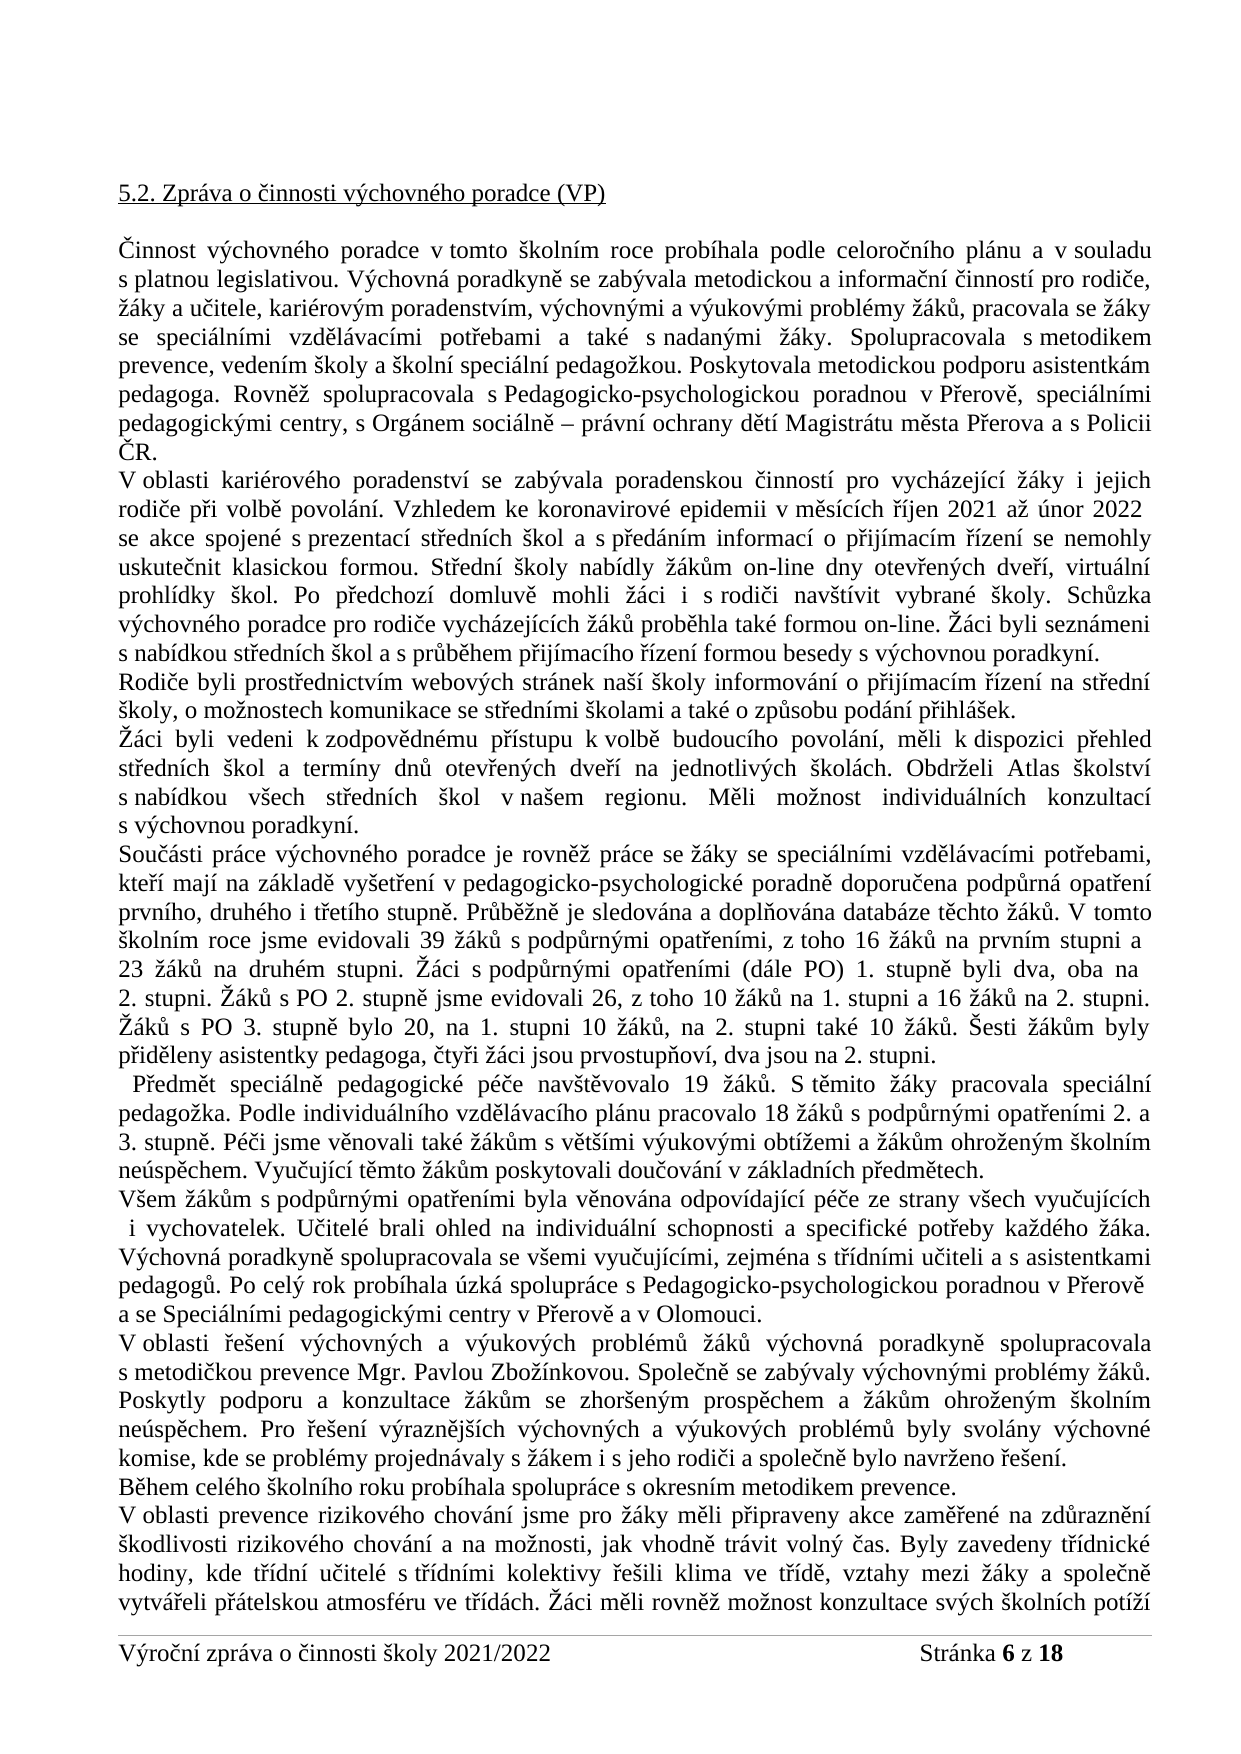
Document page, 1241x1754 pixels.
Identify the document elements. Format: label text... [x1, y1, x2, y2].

text 5.2. Zpráva o činnosti výchovného poradce (VP) [118, 178, 1152, 207]
text Činnost výchovného poradce v tomto školním roce probíhala podle celoročního plánu a v souladu s platnou legislativou. Výchovná poradkyně se zabývala metodickou a informační činností pro rodiče, žáky a učitele, kariérovým poradenstvím, výchovnými a výukovými problémy žáků, pracovala se žáky se speciálními vzdělávacími potřebami a také s nadanými žáky. Spolupracovala s metodikem prevence, vedením školy a školní speciální pedagožkou. Poskytovala metodickou podporu asistentkám pedagoga. Rovněž spolupracovala s Pedagogicko-psychologickou poradnou v Přerově, speciálními pedagogickými centry, s Orgánem sociálně – právní ochrany dětí Magistrátu města Přerova a s Policii ČR. [118, 236, 1152, 466]
text V oblasti řešení výchovných a výukových problémů žáků výchovná poradkyně spolupracovala s metodičkou prevence Mgr. Pavlou Zbožínkovou. Společně se zabývaly výchovnými problémy žáků. Poskytly podporu a konzultace žákům se zhoršeným prospěchem a žákům ohroženým školním neúspěchem. Pro řešení výraznějších výchovných a výukových problémů byly svolány výchovné komise, kde se problémy projednávaly s žákem i s jeho rodiči a společně bylo navrženo řešení. [118, 1328, 1152, 1472]
text Součásti práce výchovného poradce je rovněž práce se žáky se speciálními vzdělávacími potřebami, kteří mají na základě vyšetření v pedagogicko-psychologické poradně doporučena podpůrná opatření prvního, druhého i třetího stupně. Průběžně je sledována a doplňována databáze těchto žáků. V tomto školním roce jsme evidovali 39 žáků s podpůrnými opatřeními, z toho 16 žáků na prvním stupni a 23 žáků na druhém stupni. Žáci s podpůrnými opatřeními (dále PO) 1. stupně byli dva, oba na 2. stupni. Žáků s PO 2. stupně jsme evidovali 26, z toho 10 žáků na 1. stupni a 16 žáků na 2. stupni. Žáků s PO 3. stupně bylo 20, na 1. stupni 10 žáků, na 2. stupni také 10 žáků. Šesti žákům byly přiděleny asistentky pedagoga, čtyři žáci jsou prvostupňoví, dva jsou na 2. stupni. [118, 839, 1152, 1069]
text Během celého školního roku probíhala spolupráce s okresním metodikem prevence. [118, 1472, 1152, 1501]
text Předmět speciálně pedagogické péče navštěvovalo 19 žáků. S těmito žáky pracovala speciální pedagožka. Podle individuálního vzdělávacího plánu pracovalo 18 žáků s podpůrnými opatřeními 2. a 3. stupně. Péči jsme věnovali také žákům s většími výukovými obtížemi a žákům ohroženým školním neúspěchem. Vyučující těmto žákům poskytovali doučování v základních předmětech. [118, 1069, 1152, 1184]
text V oblasti kariérového poradenství se zabývala poradenskou činností pro vycházející žáky i jejich rodiče při volbě povolání. Vzhledem ke koronavirové epidemii v měsících říjen 2021 až únor 2022 se akce spojené s prezentací středních škol a s předáním informací o přijímacím řízení se nemohly uskutečnit klasickou formou. Střední školy nabídly žákům on-line dny otevřených dveří, virtuální prohlídky škol. Po předchozí domluvě mohli žáci i s rodiči navštívit vybrané školy. Schůzka výchovného poradce pro rodiče vycházejících žáků proběhla také formou on-line. Žáci byli seznámeni s nabídkou středních škol a s průběhem přijímacího řízení formou besedy s výchovnou poradkyní. [118, 466, 1152, 667]
text Rodiče byli prostřednictvím webových stránek naší školy informování o přijímacím řízení na střední školy, o možnostech komunikace se středními školami a také o způsobu podání přihlášek. [118, 667, 1152, 724]
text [118, 1501, 1152, 1616]
text Žáci byli vedeni k zodpovědnému přístupu k volbě budoucího povolání, měli k dispozici přehled středních škol a termíny dnů otevřených dveří na jednotlivých školách. Obdrželi Atlas školství s nabídkou všech středních škol v našem regionu. Měli možnost individuálních konzultací s výchovnou poradkyní. [118, 724, 1152, 839]
text Všem žákům s podpůrnými opatřeními byla věnována odpovídající péče ze strany všech vyučujících i vychovatelek. Učitelé brali ohled na individuální schopnosti a specifické potřeby každého žáka. Výchovná poradkyně spolupracovala se všemi vyučujícími, zejména s třídními učiteli a s asistentkami pedagogů. Po celý rok probíhala úzká spolupráce s Pedagogicko-psychologickou poradnou v Přerově a se Speciálními pedagogickými centry v Přerově a v Olomouci. [118, 1184, 1152, 1328]
